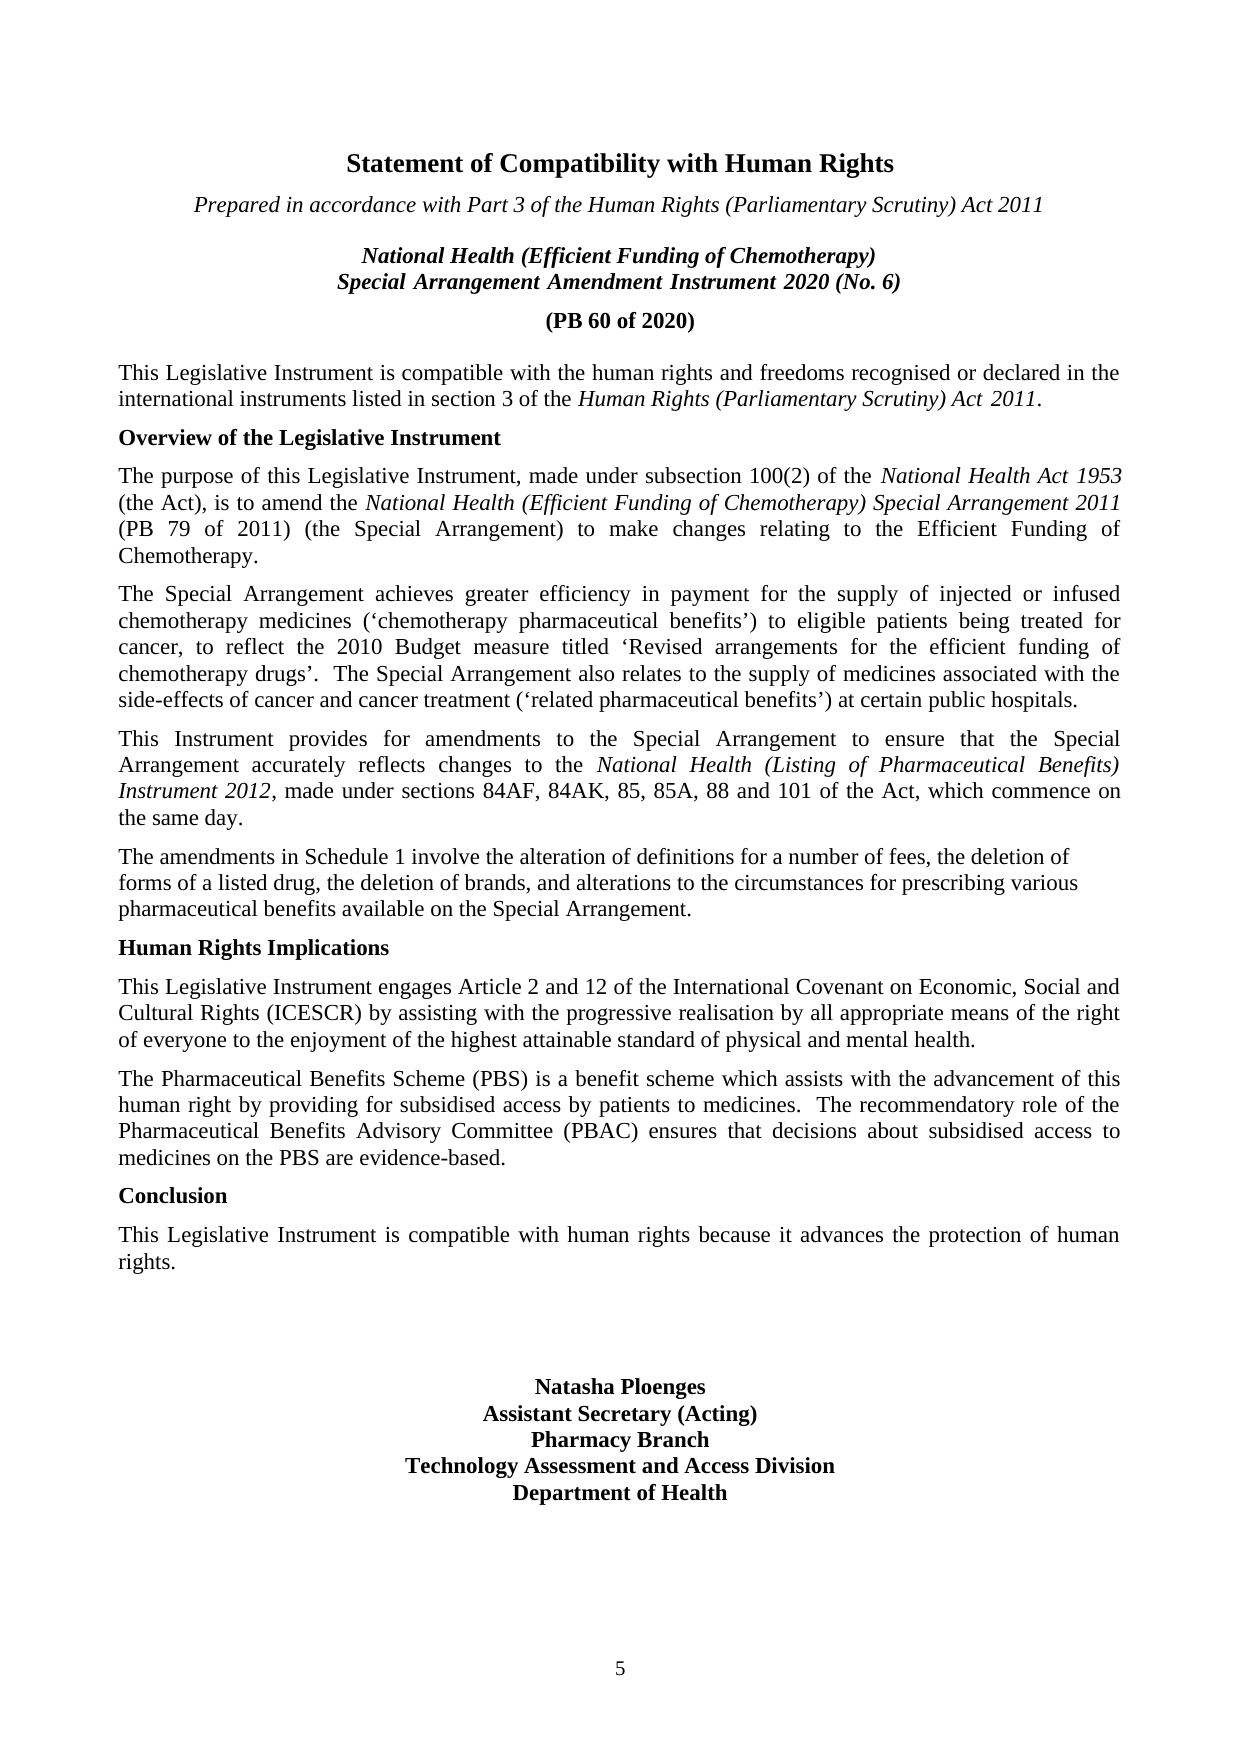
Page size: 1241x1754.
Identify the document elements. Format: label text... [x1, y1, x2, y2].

text This Instrument provides for amendments to the Special Arrangement to ensure that the Special Arrangement accurately reflects changes to the National Health (Listing of Pharmaceutical Benefits) Instrument 2012, made under sections 84AF, 84AK, 85, 85A, 88 and 101 of the Act, which commence on the same day. [118, 725, 1122, 830]
text The Special Arrangement achieves greater efficiency in payment for the supply of injected or infused chemotherapy medicines (‘chemotherapy pharmaceutical benefits’) to eligible patients being treated for cancer, to reflect the 2010 Budget measure titled ‘Revised arrangements for the efficient funding of chemotherapy drugs’. The Special Arrangement also relates to the supply of medicines associated with the side-effects of cancer and cancer treatment (‘related pharmaceutical benefits’) at certain public hospitals. [118, 581, 1122, 712]
text This Legislative Instrument is compatible with human rights because it advances the protection of human rights. [118, 1221, 1122, 1274]
text Conclusion [118, 1183, 1122, 1209]
text Pharmacy Branch [118, 1426, 1122, 1452]
text (PB 60 of 2020) [118, 307, 1122, 333]
text Technology Assessment and Access Division [118, 1452, 1122, 1479]
text This Legislative Instrument is compatible with the human rights and freedoms recognised or declared in the international instruments listed in section 3 of the Human Rights (Parliamentary Scrutiny) Act 2011. [118, 358, 1122, 411]
text Statement of Compatibility with Human Rights [118, 147, 1122, 178]
text Assistant Secretary (Acting) [118, 1400, 1122, 1426]
text The Pharmaceutical Benefits Scheme (PBS) is a benefit scheme which assists with the advancement of this human right by providing for subsidised access by patients to medicines. The recommendatory role of the Pharmaceutical Benefits Advisory Committee (PBAC) ensures that decisions about subsidised access to medicines on the PBS are evidence-based. [118, 1065, 1122, 1170]
text Department of Health [118, 1479, 1122, 1505]
text Overview of the Legislative Instrument [118, 424, 1122, 450]
text Prepared in accordance with Part 3 of the Human Rights (Parliamentary Scrutiny) Act 2011 [118, 191, 1122, 217]
text National Health (Efficient Funding of Chemotherapy) Special Arrangement Amendment Instrument 2020 (No. 6) [118, 242, 1122, 295]
text The amendments in Schedule 1 involve the alteration of definitions for a number of fees, the deletion of forms of a listed drug, the deletion of brands, and alterations to the circumstances for prescribing various pharmaceutical benefits available on the Special Arrangement. [118, 843, 1122, 922]
text The purpose of this Legislative Instrument, made under subsection 100(2) of the National Health Act 1953 (the Act), is to amend the National Health (Efficient Funding of Chemotherapy) Special Arrangement 2011 (PB 79 of 2011) (the Special Arrangement) to make changes relating to the Efficient Funding of Chemotherapy. [118, 463, 1122, 568]
text Human Rights Implications [118, 934, 1122, 961]
text This Legislative Instrument engages Article 2 and 12 of the International Covenant on Economic, Social and Cultural Rights (ICESCR) by assisting with the progressive realisation by all appropriate means of the right of everyone to the enjoyment of the highest attainable standard of physical and mental health. [118, 973, 1122, 1052]
text Natasha Ploenges [118, 1373, 1122, 1400]
